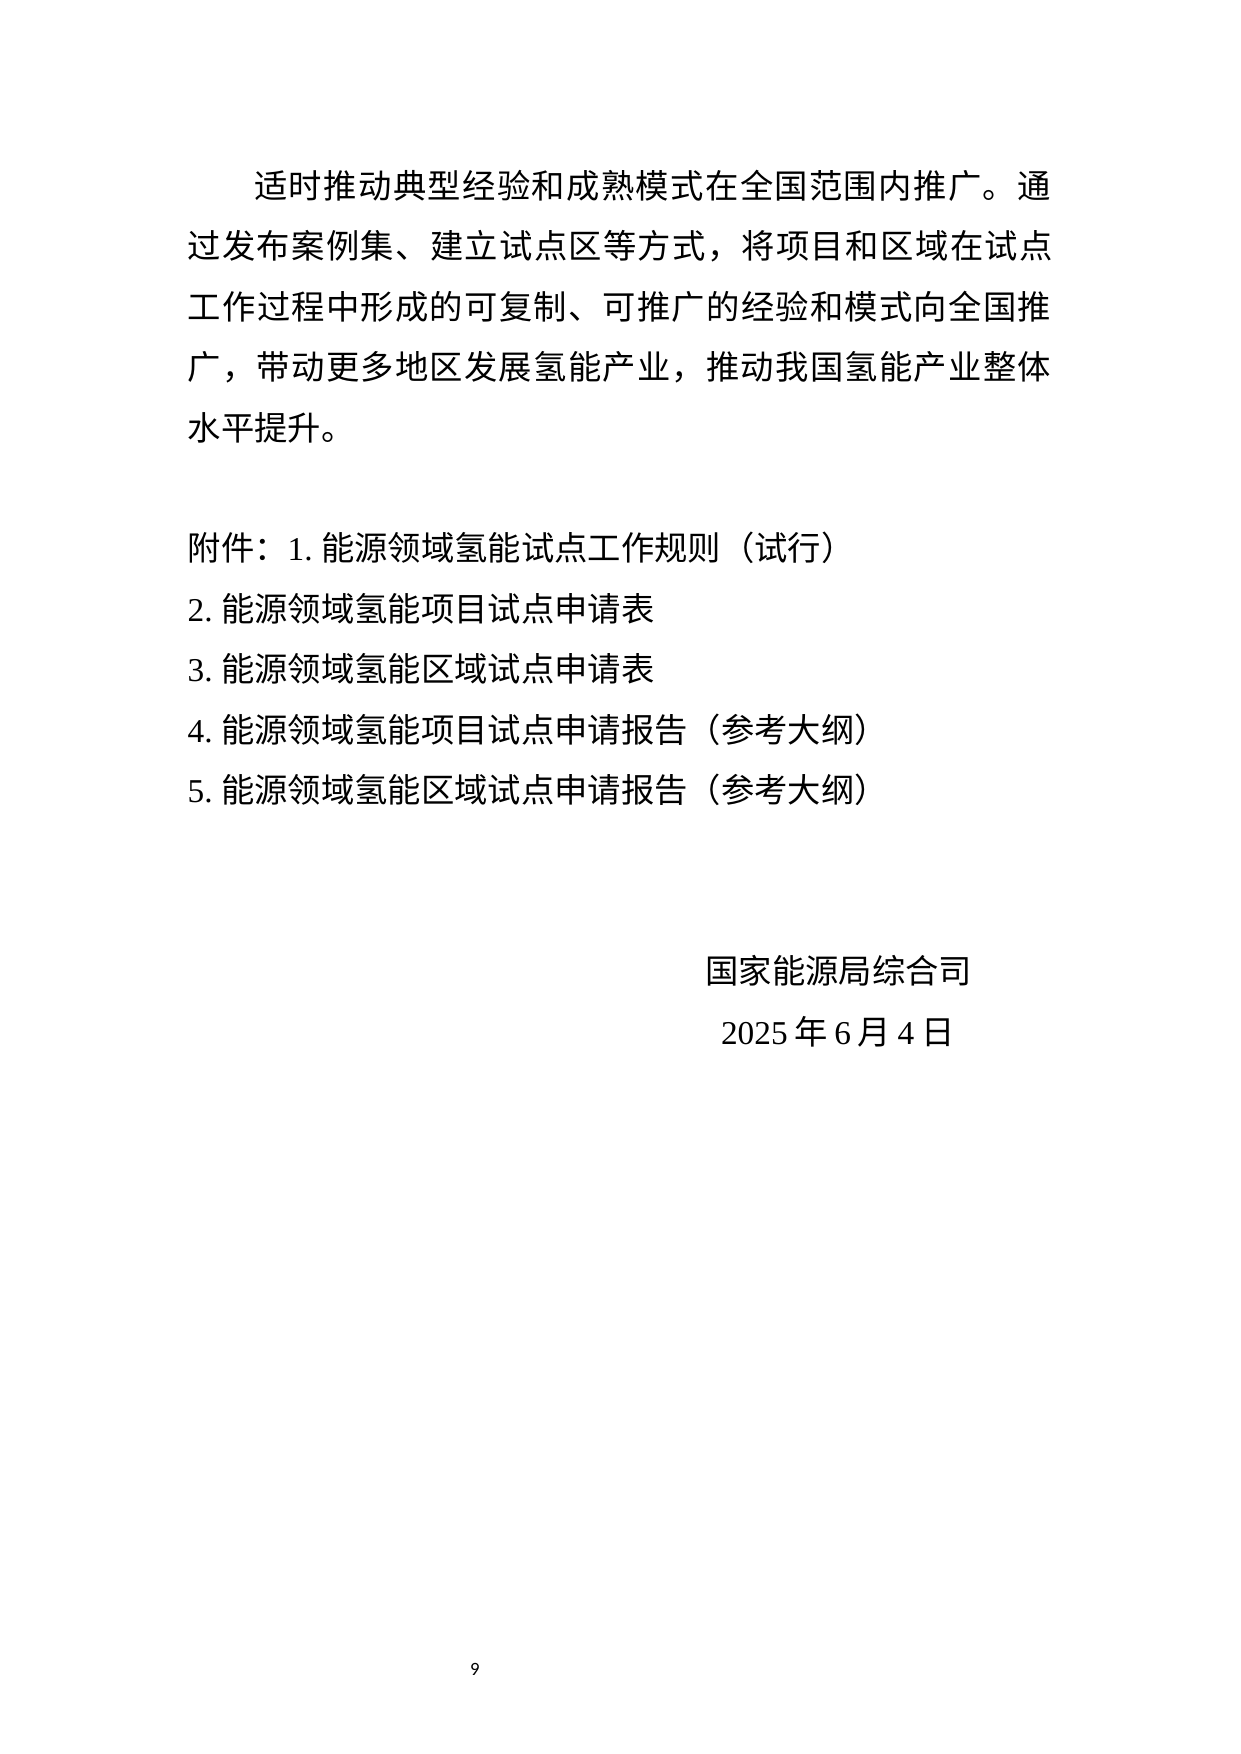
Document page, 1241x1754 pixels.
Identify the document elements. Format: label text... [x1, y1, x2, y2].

text 国家能源局综合司 [187, 935, 1053, 996]
list 能源领域氢能区域试点申请表 [187, 633, 1053, 694]
list 能源领域氢能区域试点申请报告（参考大纲） [187, 754, 1053, 814]
text 2025年6月4日 [187, 996, 1053, 1056]
text 适时推动典型经验和成熟模式在全国范围内推广。通过发布案例集、建立试点区等方式，将项目和区域在试点工作过程中形成的可复制、可推广的经验和模式向全国推广，带动更多地区发展氢能产业，推动我国氢能产业整体水平提升。 [187, 150, 1053, 452]
text 附件：1. 能源领域氢能试点工作规则（试行） [187, 512, 1053, 573]
list 能源领域氢能项目试点申请表 [187, 573, 1053, 633]
list 能源领域氢能项目试点申请报告（参考大纲） [187, 694, 1053, 754]
